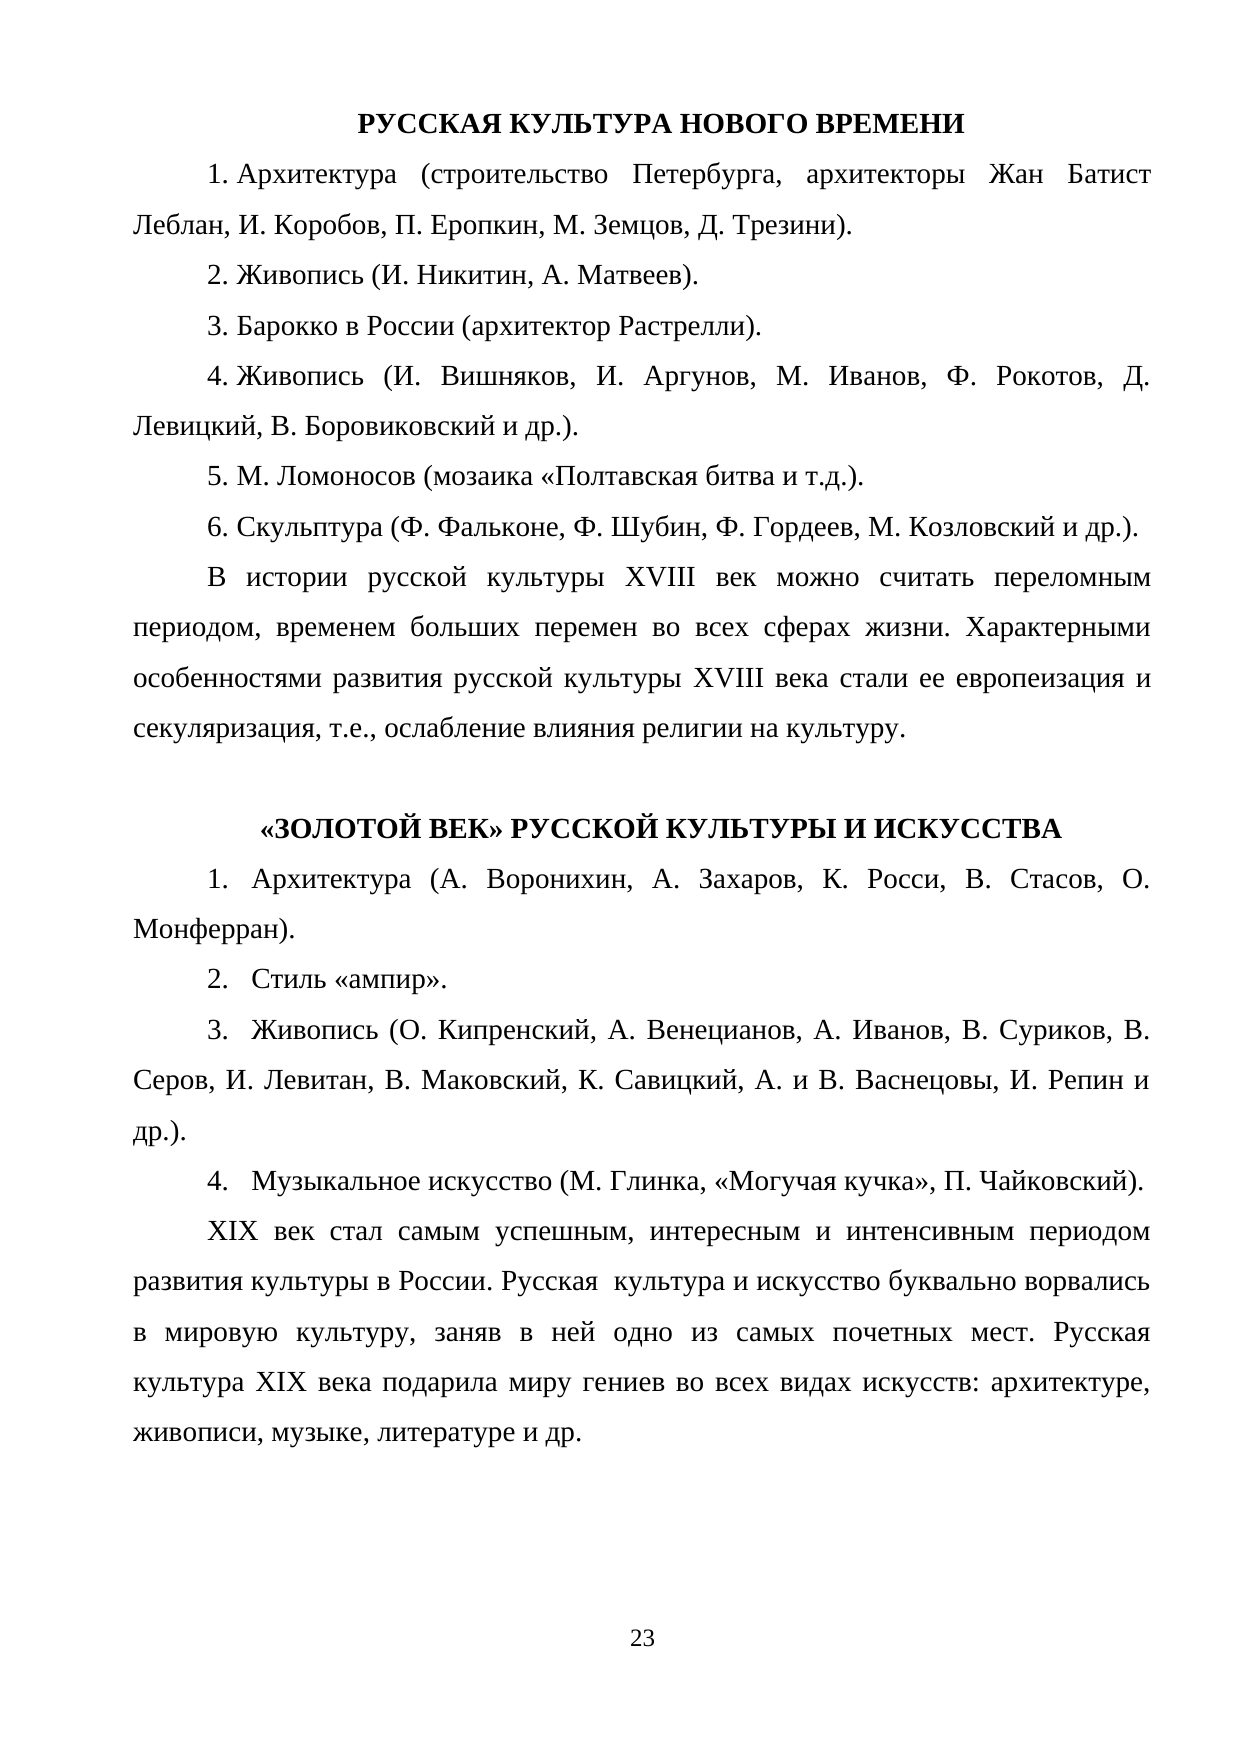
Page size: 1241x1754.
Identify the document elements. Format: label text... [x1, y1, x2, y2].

list Живопись (О. Кипренский, А. Венецианов, А. Иванов, В. Суриков, В. Серов, И. Левитан, В. Маковский, К. Савицкий, А. и В. Васнецовы, И. Репин и др.). [133, 1012, 1152, 1146]
list Архитектура (строительство Петербурга, архитекторы Жан Батист Леблан, И. Коробов, П. Еропкин, М. Земцов, Д. Трезини). [133, 157, 1152, 241]
list Живопись (И. Вишняков, И. Аргунов, М. Иванов, Ф. Рокотов, Д. Левицкий, В. Боровиковский и др.). [133, 358, 1152, 442]
list Скульптура (Ф. Фальконе, Ф. Шубин, Ф. Гордеев, М. Козловский и др.). [133, 509, 1152, 542]
text «ЗОЛОТОЙ ВЕК» РУССКОЙ КУЛЬТУРЫ И ИСКУССТВА [170, 811, 1152, 844]
list Музыкальное искусство (М. Глинка, «Могучая кучка», П. Чайковский). [133, 1163, 1152, 1196]
text В истории русской культуры XVIII век можно считать переломным периодом, временем больших перемен во всех сферах жизни. Характерными особенностями развития русской культуры XVIII века стали ее европеизация и секуляризация, т.е., ослабление влияния религии на культуру. [133, 559, 1152, 744]
list Барокко в России (архитектор Растрелли). [133, 308, 1152, 341]
list Архитектура (А. Воронихин, А. Захаров, К. Росси, В. Стасов, О. Монферран). [133, 861, 1152, 945]
text РУССКАЯ КУЛЬТУРА НОВОГО ВРЕМЕНИ [170, 106, 1152, 140]
list Живопись (И. Никитин, А. Матвеев). [133, 257, 1152, 291]
list М. Ломоносов (мозаика «Полтавская битва и т.д.). [133, 458, 1152, 492]
list Стиль «ампир». [133, 962, 1152, 995]
text XIX век стал самым успешным, интересным и интенсивным периодом развития культуры в России. Русская культура и искусство буквально ворвались в мировую культуру, заняв в ней одно из самых почетных мест. Русская культура XIX века подарила миру гениев во всех видах искусств: архитектуре, живописи, музыке, литературе и др. [133, 1213, 1152, 1448]
